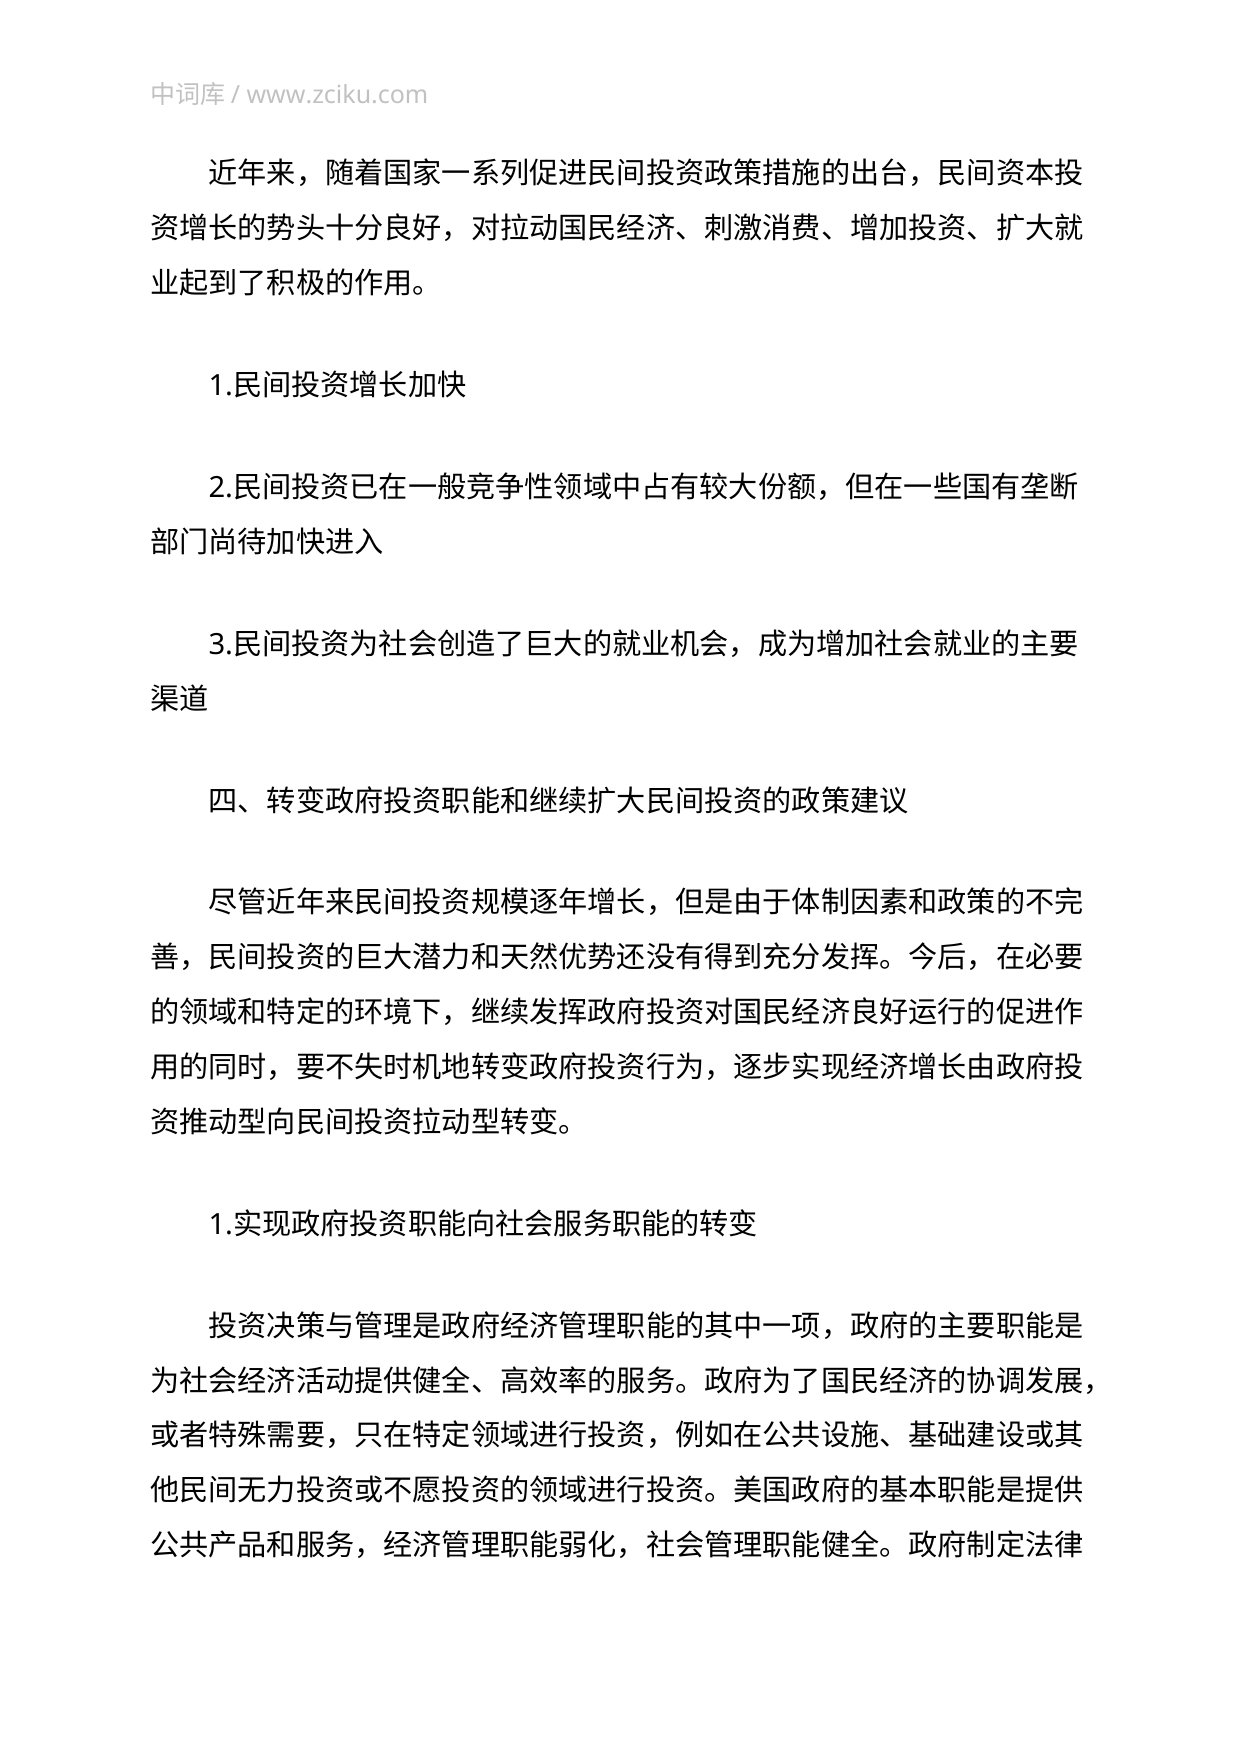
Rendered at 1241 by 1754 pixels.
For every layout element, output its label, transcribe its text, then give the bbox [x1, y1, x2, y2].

text 四、转变政府投资职能和继续扩大民间投资的政策建议 [150, 777, 1090, 819]
text 1.民间投资增长加快 [150, 362, 1090, 404]
text 尽管近年来民间投资规模逐年增长，但是由于体制因素和政策的不完善，民间投资的巨大潜力和天然优势还没有得到充分发挥。今后，在必要的领域和特定的环境下，继续发挥政府投资对国民经济良好运行的促进作用的同时，要不失时机地转变政府投资行为，逐步实现经济增长由政府投资推动型向民间投资拉动型转变。 [150, 879, 1090, 1141]
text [150, 1302, 1090, 1564]
text 2.民间投资已在一般竞争性领域中占有较大份额，但在一些国有垄断部门尚待加快进入 [150, 463, 1090, 561]
text 1.实现政府投资职能向社会服务职能的转变 [150, 1200, 1090, 1243]
text 3.民间投资为社会创造了巨大的就业机会，成为增加社会就业的主要渠道 [150, 620, 1090, 718]
text 近年来，随着国家一系列促进民间投资政策措施的出台，民间资本投资增长的势头十分良好，对拉动国民经济、刺激消费、增加投资、扩大就业起到了积极的作用。 [150, 150, 1090, 302]
